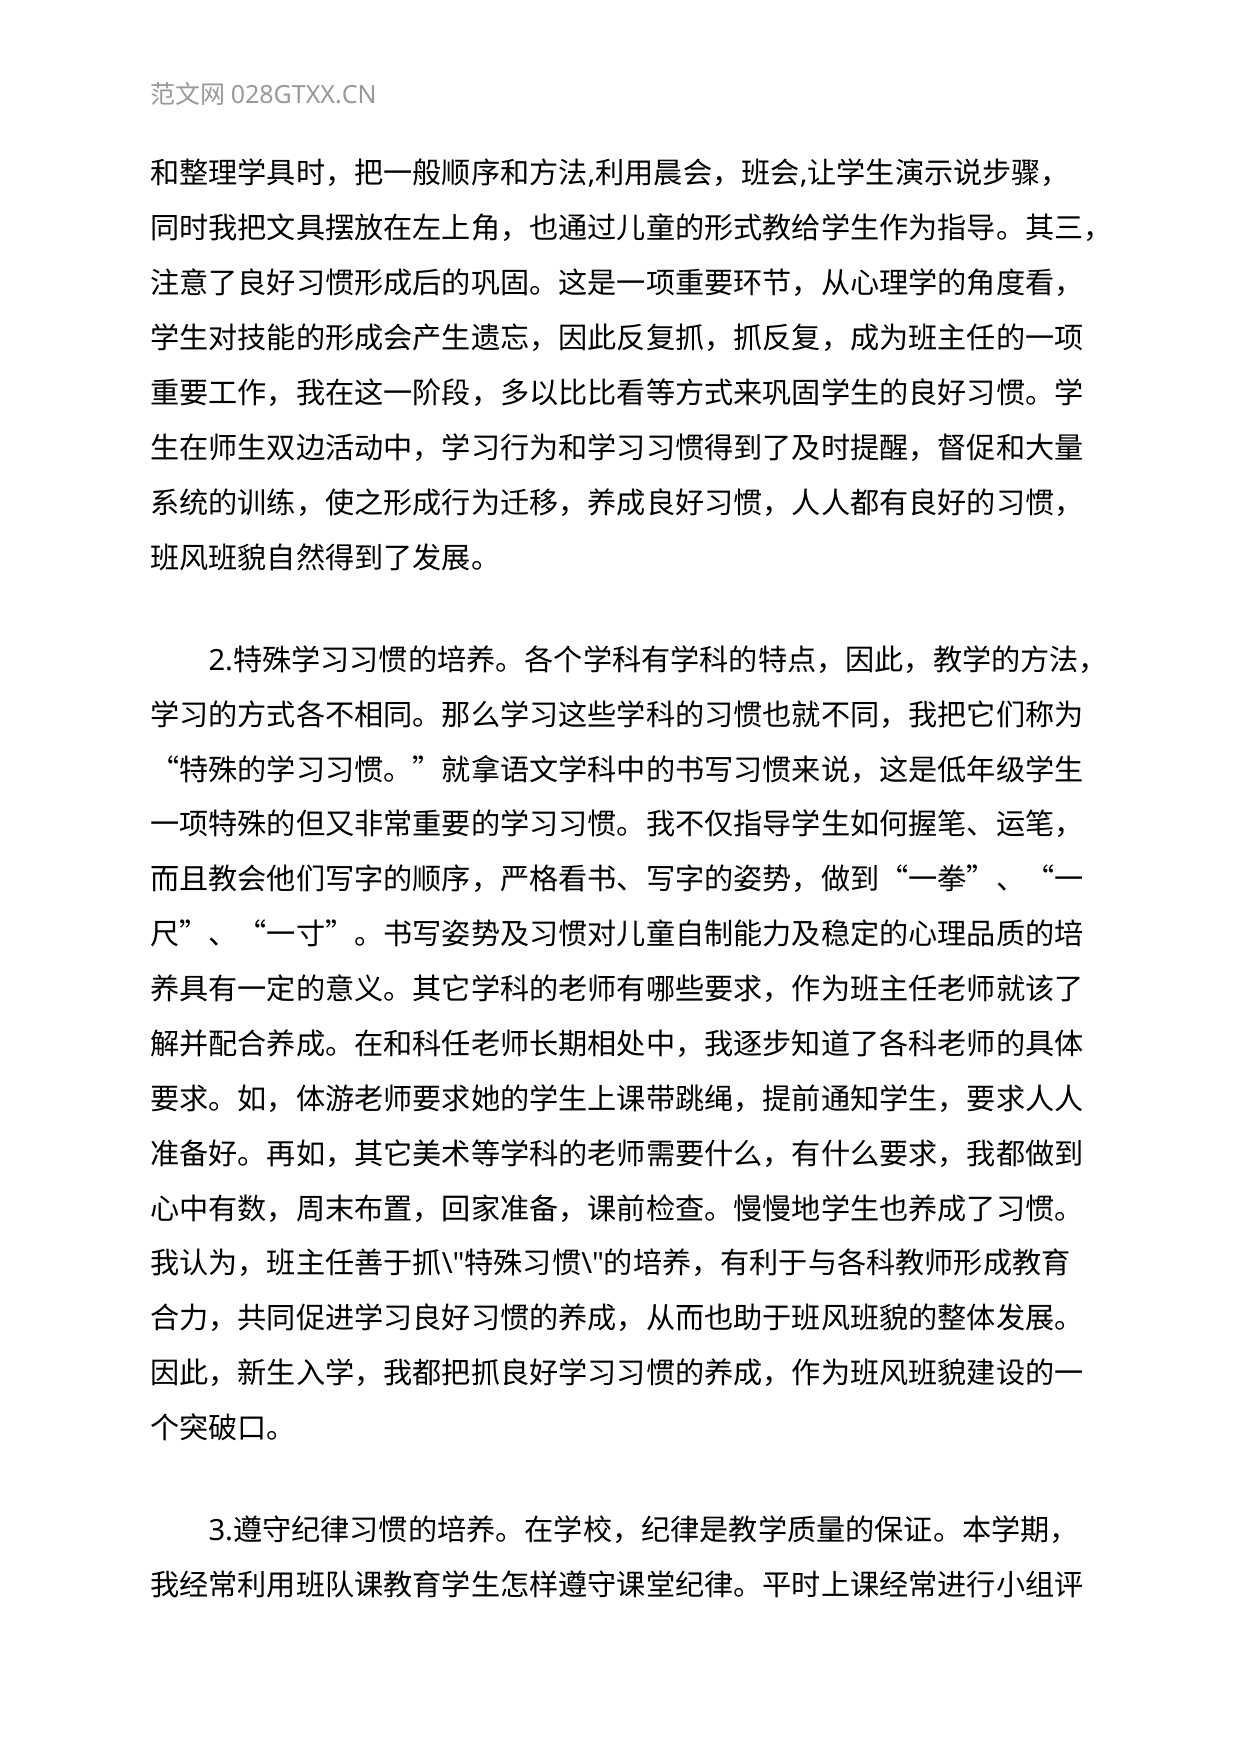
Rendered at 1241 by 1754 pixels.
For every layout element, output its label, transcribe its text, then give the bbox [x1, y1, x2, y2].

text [150, 150, 1090, 577]
text 2.特殊学习习惯的培养。各个学科有学科的特点，因此，教学的方法，学习的方式各不相同。那么学习这些学科的习惯也就不同，我把它们称为“特殊的学习习惯。”就拿语文学科中的书写习惯来说，这是低年级学生一项特殊的但又非常重要的学习习惯。我不仅指导学生如何握笔、运笔，而且教会他们写字的顺序，严格看书、写字的姿势，做到“一拳”、“一尺”、“一寸”。书写姿势及习惯对儿童自制能力及稳定的心理品质的培养具有一定的意义。其它学科的老师有哪些要求，作为班主任老师就该了解并配合养成。在和科任老师长期相处中，我逐步知道了各科老师的具体要求。如，体游老师要求她的学生上课带跳绳，提前通知学生，要求人人准备好。再如，其它美术等学科的老师需要什么，有什么要求，我都做到心中有数，周末布置，回家准备，课前检查。慢慢地学生也养成了习惯。我认为，班主任善于抓\"特殊习惯\"的培养，有利于与各科教师形成教育合力，共同促进学习良好习惯的养成，从而也助于班风班貌的整体发展。因此，新生入学，我都把抓良好学习习惯的养成，作为班风班貌建设的一个突破口。 [150, 636, 1090, 1447]
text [150, 1507, 1090, 1604]
